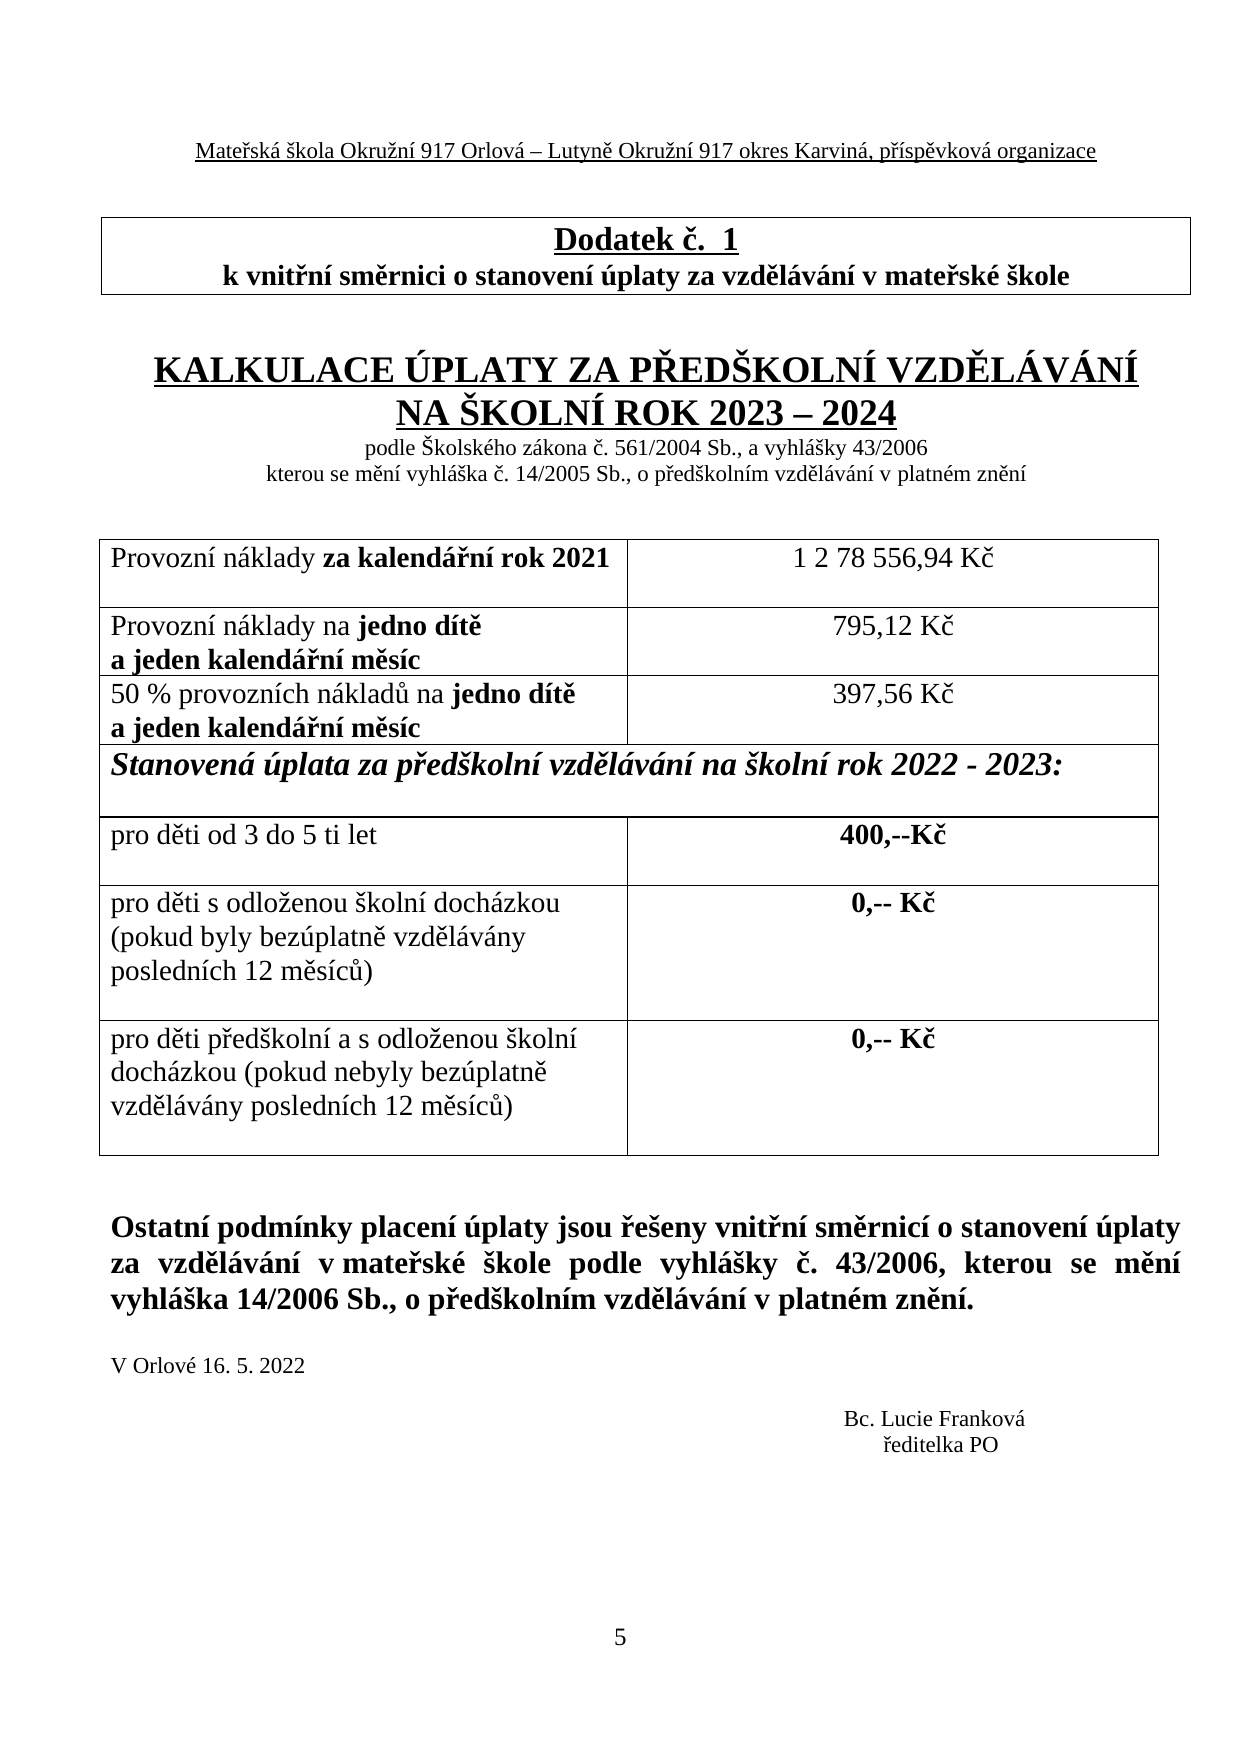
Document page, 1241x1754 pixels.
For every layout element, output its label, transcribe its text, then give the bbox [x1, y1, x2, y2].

table_cell 0,-- Kč [628, 1021, 1158, 1155]
table_cell pro děti předškolní a s odloženou školní docházkou (pokud nebyly bezúplatně vzdělávány posledních 12 měsíců) [100, 1021, 627, 1155]
table_cell Provozní náklady na jedno dítě a jeden kalendářní měsíc [100, 608, 627, 675]
text ředitelka PO [110, 1431, 1182, 1458]
text Bc. Lucie Franková [110, 1405, 1182, 1431]
text KALKULACE ÚPLATY ZA PŘEDŠKOLNÍ VZDĚLÁVÁNÍ [110, 347, 1182, 391]
text Dodatek č. 1 [102, 218, 1190, 255]
table_cell 400,--Kč [628, 818, 1158, 884]
table_cell pro děti s odloženou školní docházkou (pokud byly bezúplatně vzdělávány posledních 12 měsíců) [100, 886, 627, 1020]
table_cell pro děti od 3 do 5 ti let [100, 818, 627, 884]
table_cell 795,12 Kč [628, 608, 1158, 675]
text k vnitřní směrnici o stanovení úplaty za vzdělávání v mateřské škole [102, 255, 1190, 294]
text NA ŠKOLNÍ ROK 2023 – 2024 [110, 391, 1182, 434]
text Ostatní podmínky placení úplaty jsou řešeny vnitřní směrnicí o stanovení úplaty za vzdělávání v mateřské škole podle vyhlášky č. 43/2006, kterou se mění vyhláška 14/2006 Sb., o předškolním vzdělávání v platném znění. [110, 1209, 1182, 1316]
table_cell 0,-- Kč [628, 886, 1158, 1020]
table_cell Stanovená úplata za předškolní vzdělávání na školní rok 2022 - 2023: [100, 745, 1158, 816]
text podle Školského zákona č. 561/2004 Sb., a vyhlášky 43/2006 [110, 434, 1182, 460]
text V Orlové 16. 5. 2022 [110, 1352, 1182, 1379]
table_cell 397,56 Kč [628, 676, 1158, 743]
text kterou se mění vyhláška č. 14/2005 Sb., o předškolním vzdělávání v platném znění [110, 460, 1182, 486]
table_header 1 2 78 556,94 Kč [628, 540, 1158, 607]
text Mateřská škola Okružní 917 Orlová – Lutyně Okružní 917 okres Karviná, příspěvková organizace [110, 137, 1182, 164]
table_header Provozní náklady za kalendářní rok 2021 [100, 540, 627, 607]
table_cell 50 % provozních nákladů na jedno dítě a jeden kalendářní měsíc [100, 676, 627, 743]
